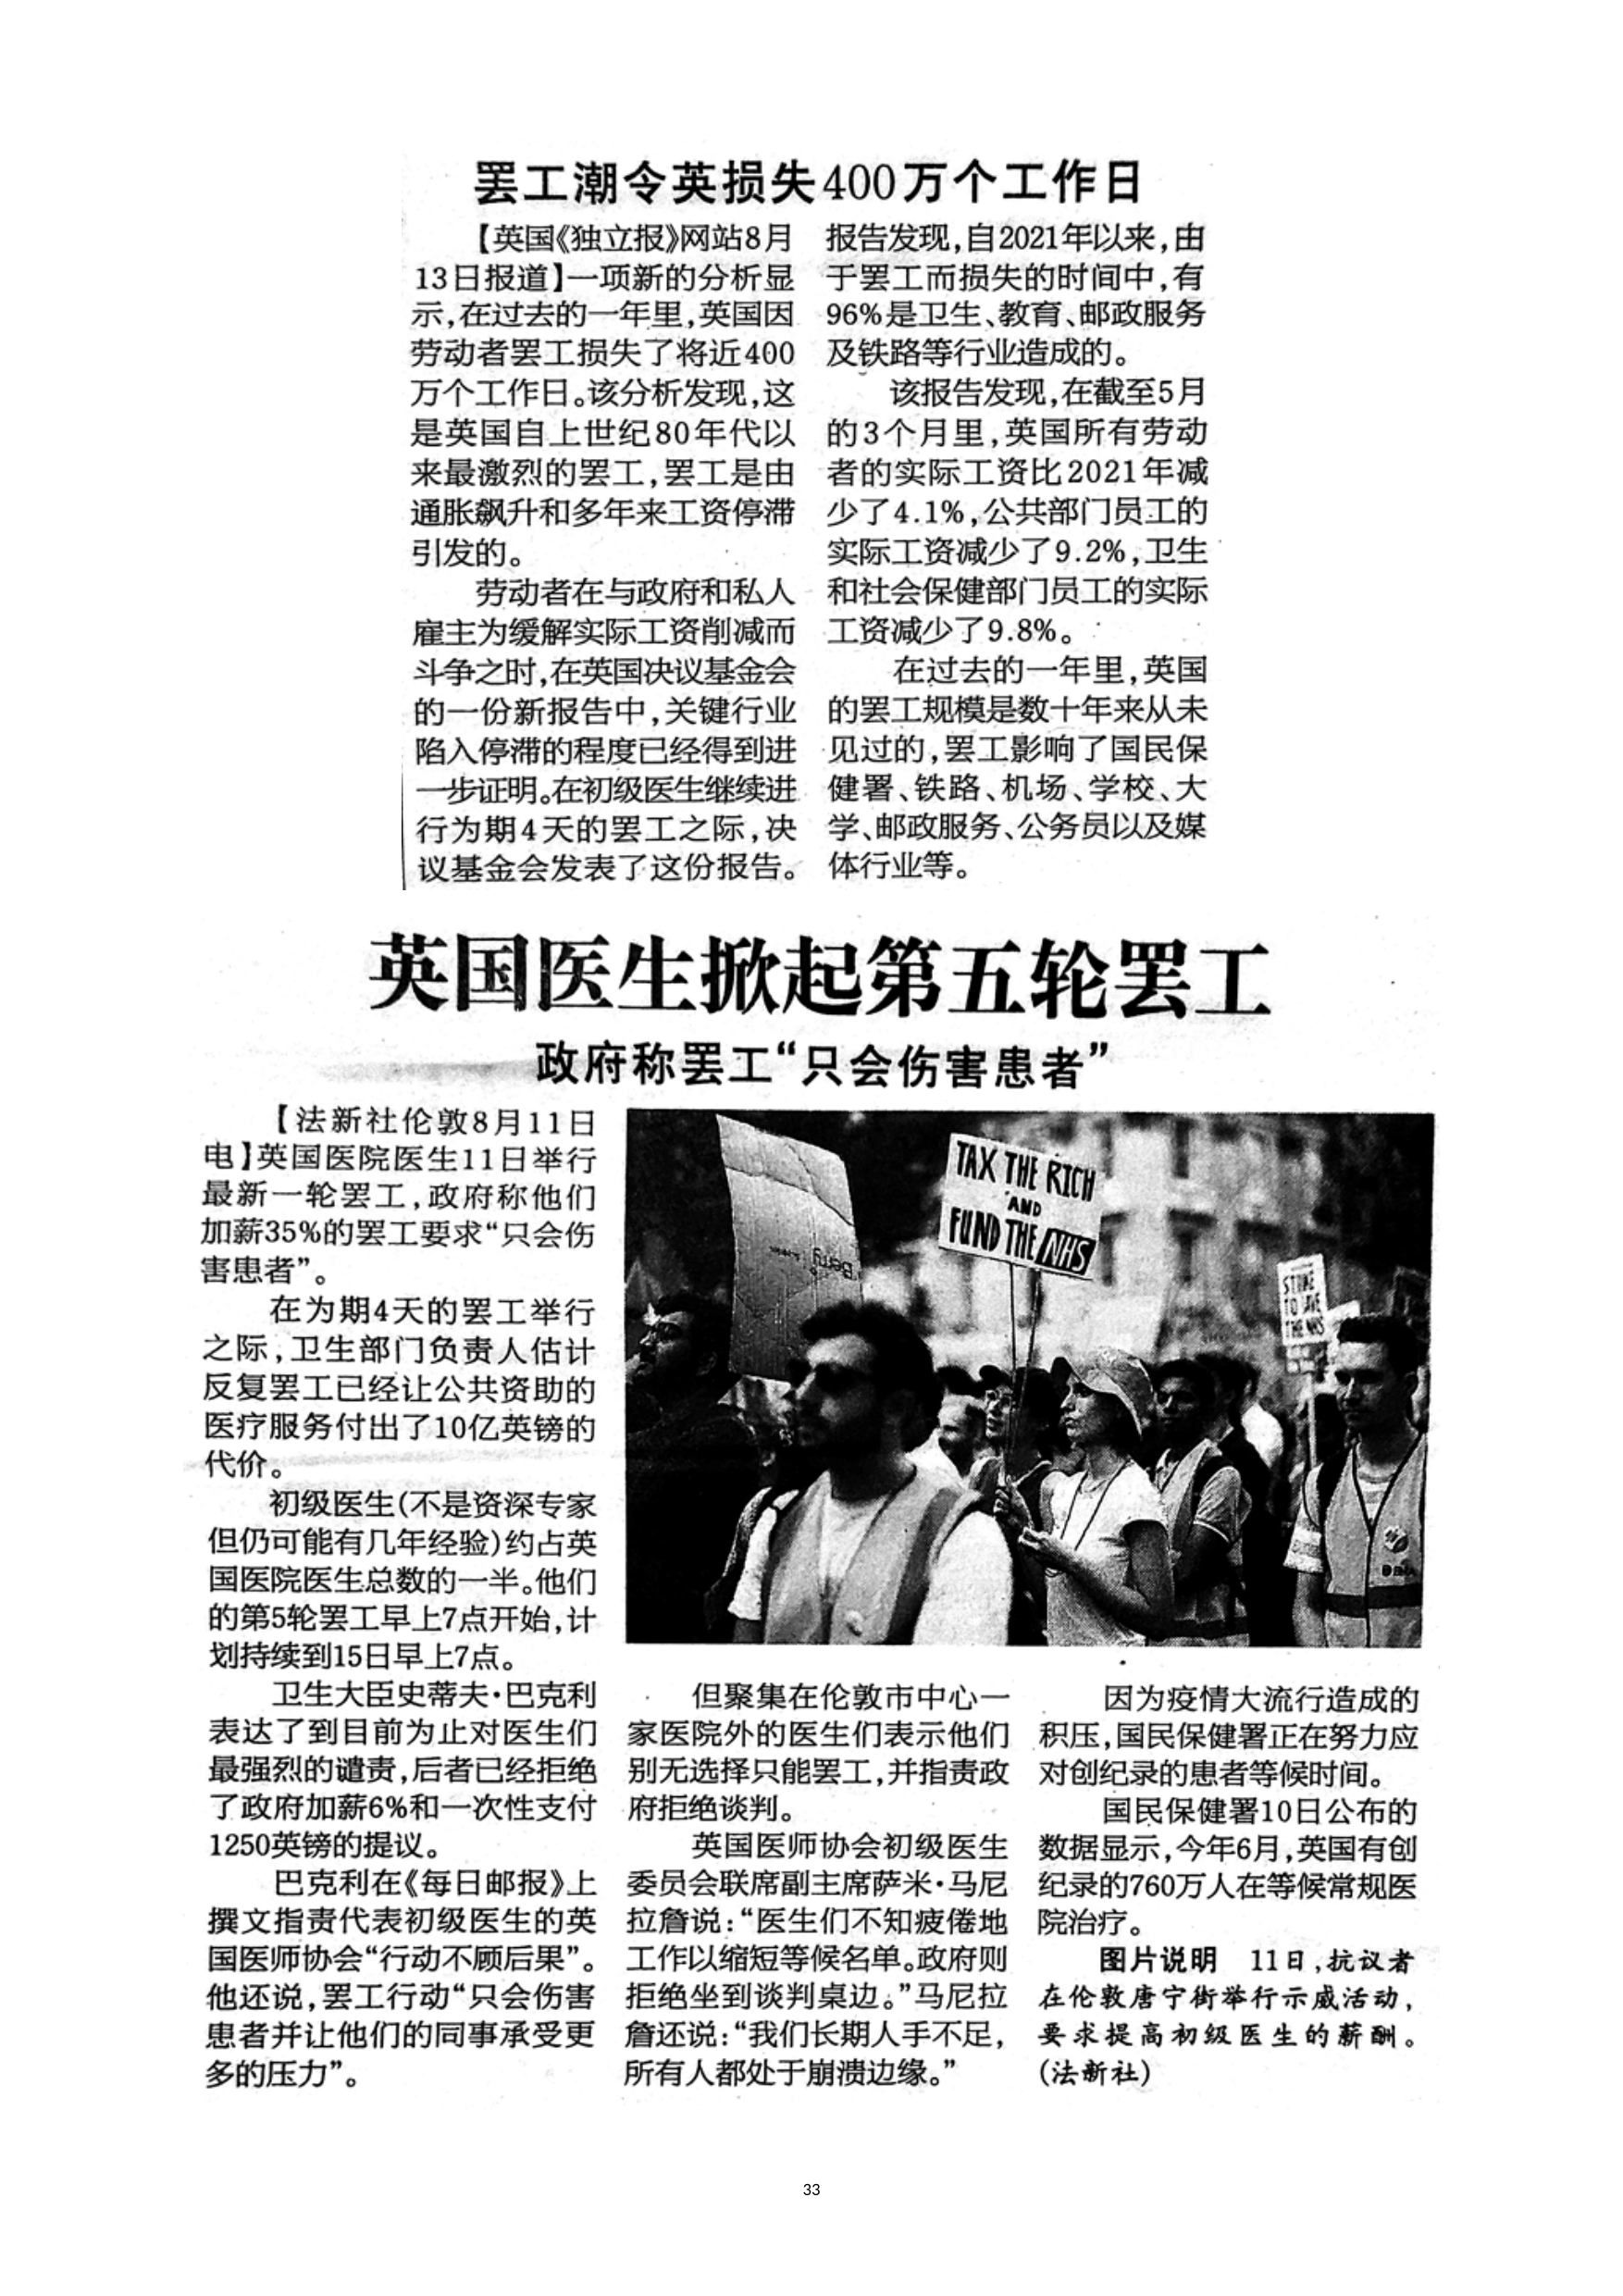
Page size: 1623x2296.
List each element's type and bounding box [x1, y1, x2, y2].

picture [402, 139, 1221, 890]
picture [182, 910, 1441, 2109]
